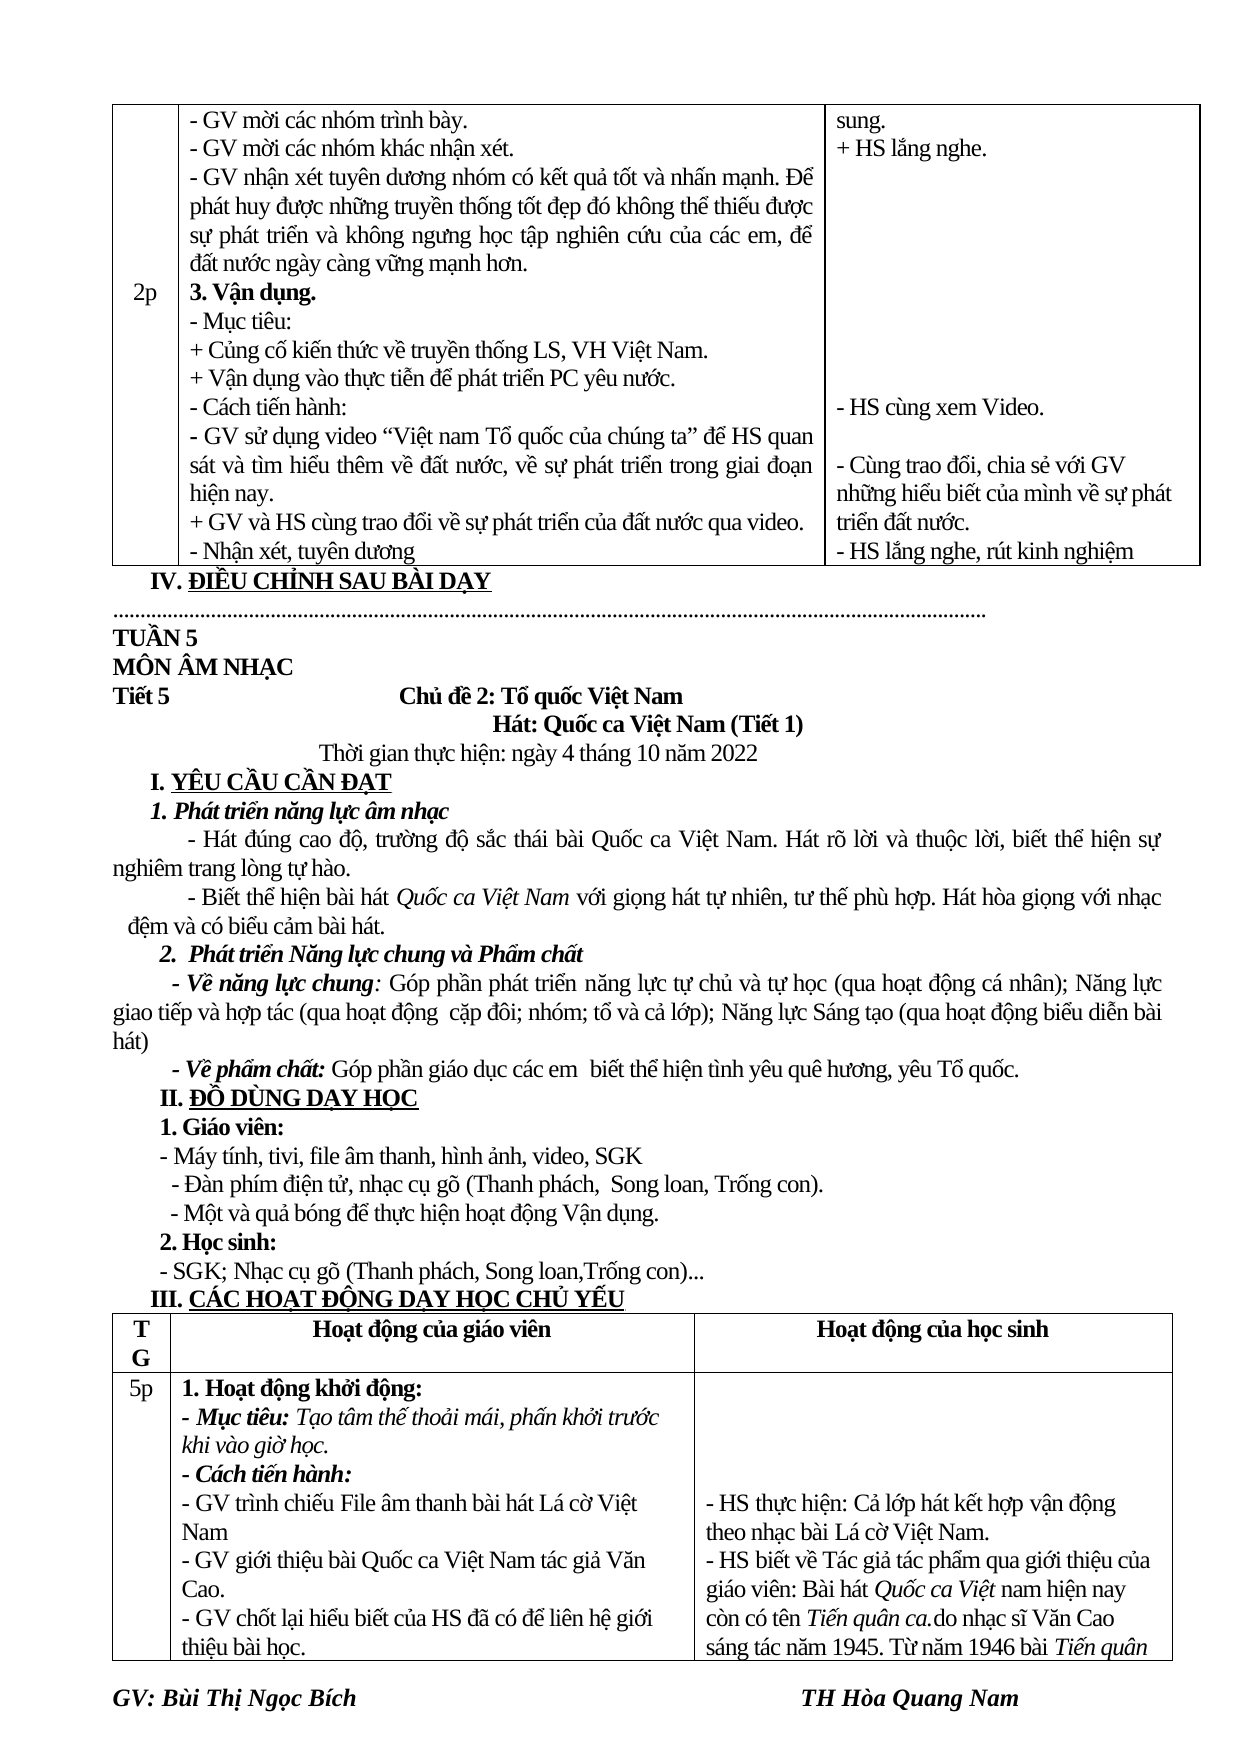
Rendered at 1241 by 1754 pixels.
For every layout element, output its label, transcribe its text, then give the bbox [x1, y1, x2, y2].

text ................................................................................................................................................................. [112, 594, 1162, 623]
text - Một và quả bóng để thực hiện hoạt động Vận dụng. [112, 1198, 1162, 1227]
text III. CÁC HOẠT ĐỘNG DẠY HỌC CHỦ YẾU [112, 1284, 1162, 1313]
text MÔN ÂM NHẠC [112, 652, 1162, 681]
table_cell 3p 30p 2p [113, 105, 178, 565]
text TUẦN 5 [112, 623, 1162, 652]
text II. ĐỒ DÙNG DẠY HỌC [112, 1083, 1162, 1112]
text - Máy tính, tivi, file âm thanh, hình ảnh, video, SGK [112, 1141, 1162, 1169]
text 1. Phát triển năng lực âm nhạc [112, 796, 1162, 824]
table_cell 5p 25p 5p [113, 1373, 170, 1660]
text - Về phẩm chất: Góp phần giáo dục các em biết thể hiện tình yêu quê hương, yêu Tổ quốc. [112, 1054, 1162, 1083]
text 2. Học sinh: [112, 1227, 1162, 1256]
text - SGK; Nhạc cụ gõ (Thanh phách, Song loan,Trống con)... [112, 1256, 1162, 1284]
text - Về năng lực chung: Góp phần phát triển năng lực tự chủ và tự học (qua hoạt động cá nhân); Năng lực giao tiếp và hợp tác (qua hoạt động cặp đôi; nhóm; tổ và cả lớp); Năng lực Sáng tạo (qua hoạt động biểu diễn bài hát) [112, 968, 1162, 1054]
text 2. Phát triển Năng lực chung và Phẩm chất [112, 939, 1162, 968]
text - Biết thể hiện bài hát Quốc ca Việt Nam với giọng hát tự nhiên, tư thế phù hợp. Hát hòa giọng với nhạc đệm và có biểu cảm bài hát. [112, 882, 1162, 939]
table_header TG [113, 1314, 170, 1372]
text - Đàn phím điện tử, nhạc cụ gõ (Thanh phách, Song loan, Trống con). [112, 1169, 1162, 1198]
text 1. Giáo viên: [112, 1112, 1162, 1141]
text I. YÊU CẦU CẦN ĐẠT [112, 767, 1162, 796]
table_header Hoạt động của học sinh [695, 1314, 1172, 1372]
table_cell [826, 105, 1199, 565]
text Hát: Quốc ca Việt Nam (Tiết 1) [112, 709, 1162, 738]
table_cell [695, 1373, 1172, 1660]
text Thời gian thực hiện: ngày 4 tháng 10 năm 2022 [112, 738, 1162, 767]
table_header Hoạt động của giáo viên [171, 1314, 694, 1372]
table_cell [171, 1373, 694, 1660]
text IV. ĐIỀU CHỈNH SAU BÀI DẠY [112, 566, 1162, 594]
text Tiết 5 Chủ đề 2: Tổ quốc Việt Nam [112, 681, 1162, 709]
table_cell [179, 105, 824, 565]
text - Hát đúng cao độ, trường độ sắc thái bài Quốc ca Việt Nam. Hát rõ lời và thuộc lời, biết thể hiện sự nghiêm trang lòng tự hào. [112, 824, 1162, 882]
